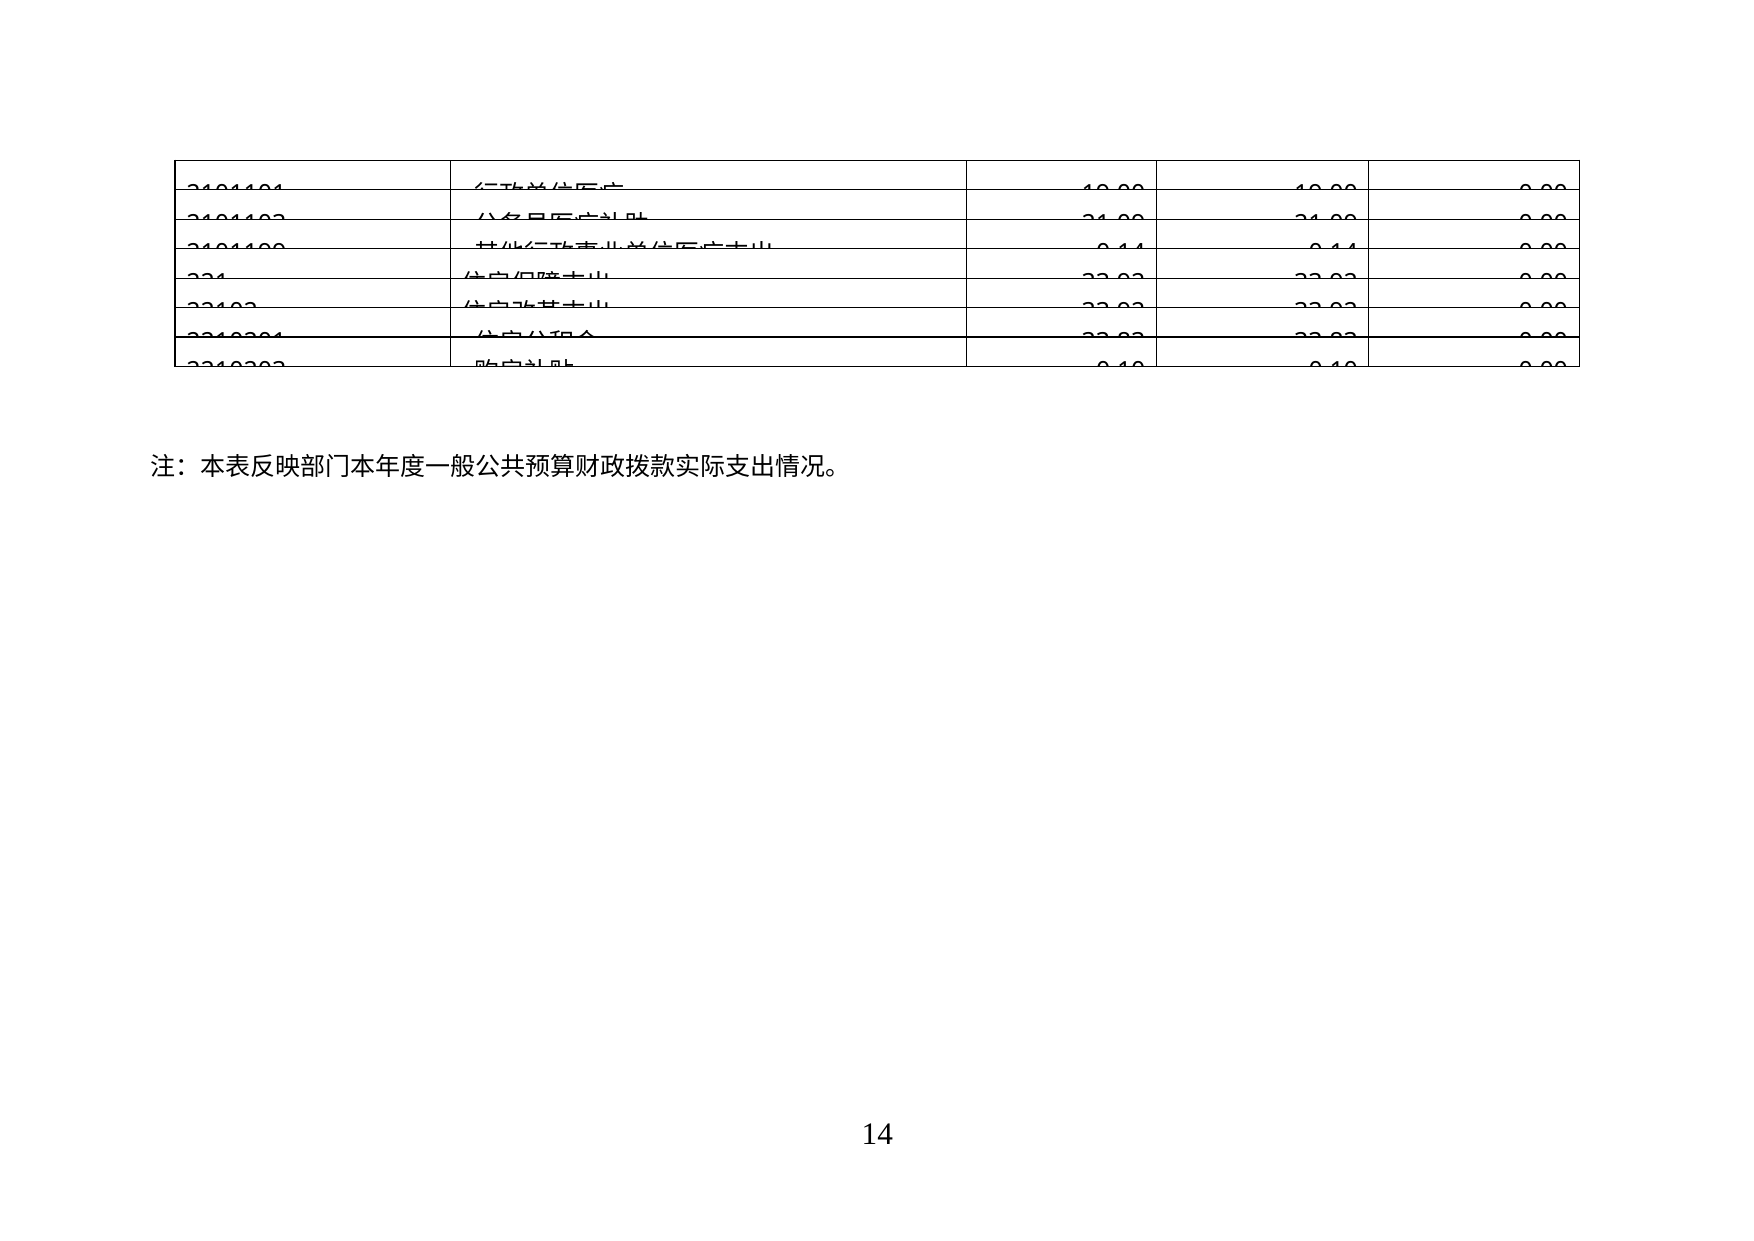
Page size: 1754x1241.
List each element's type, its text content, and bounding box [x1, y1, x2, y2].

table_cell 33.92 [967, 279, 1156, 307]
table_cell 住房改革支出 [451, 279, 966, 307]
table_cell 0.00 [1369, 190, 1579, 218]
table_cell 19.00 [967, 161, 1156, 189]
table_cell 33.92 [967, 249, 1156, 277]
table_cell 0.00 [1369, 161, 1579, 189]
table_cell 2210201 [176, 308, 450, 336]
table_cell 33.83 [1157, 308, 1368, 336]
table_cell 19.00 [1157, 161, 1368, 189]
table_cell 21.09 [967, 190, 1156, 218]
table_cell 2101103 [176, 190, 450, 218]
table_cell 公务员医疗补助 [451, 190, 966, 218]
table_cell 221 [176, 249, 450, 277]
table_cell 住房保障支出 [451, 249, 966, 277]
table_cell 0.00 [1369, 279, 1579, 307]
table_cell 0.10 [967, 338, 1156, 366]
table_cell 0.00 [1369, 220, 1579, 248]
table_cell 行政单位医疗 [451, 161, 966, 189]
table_cell 2101101 [176, 161, 450, 189]
table_cell 22102 [176, 279, 450, 307]
table_cell 33.83 [967, 308, 1156, 336]
table_cell 0.00 [1369, 338, 1579, 366]
table_cell 2101199 [176, 220, 450, 248]
table_cell 0.00 [1369, 308, 1579, 336]
table_cell 0.00 [1369, 249, 1579, 277]
table_cell 0.10 [1157, 338, 1368, 366]
table_cell 33.92 [1157, 279, 1368, 307]
table_cell 购房补贴 [451, 338, 966, 366]
table_cell 21.09 [1157, 190, 1368, 218]
table_cell 33.92 [1157, 249, 1368, 277]
text 注：本表反映部门本年度一般公共预算财政拨款实际支出情况。 [150, 432, 1604, 497]
table_cell 2210203 [176, 338, 450, 366]
table_cell 0.14 [967, 220, 1156, 248]
table_cell 其他行政事业单位医疗支出 [451, 220, 966, 248]
table_cell 0.14 [1157, 220, 1368, 248]
table_cell 住房公积金 [451, 308, 966, 336]
